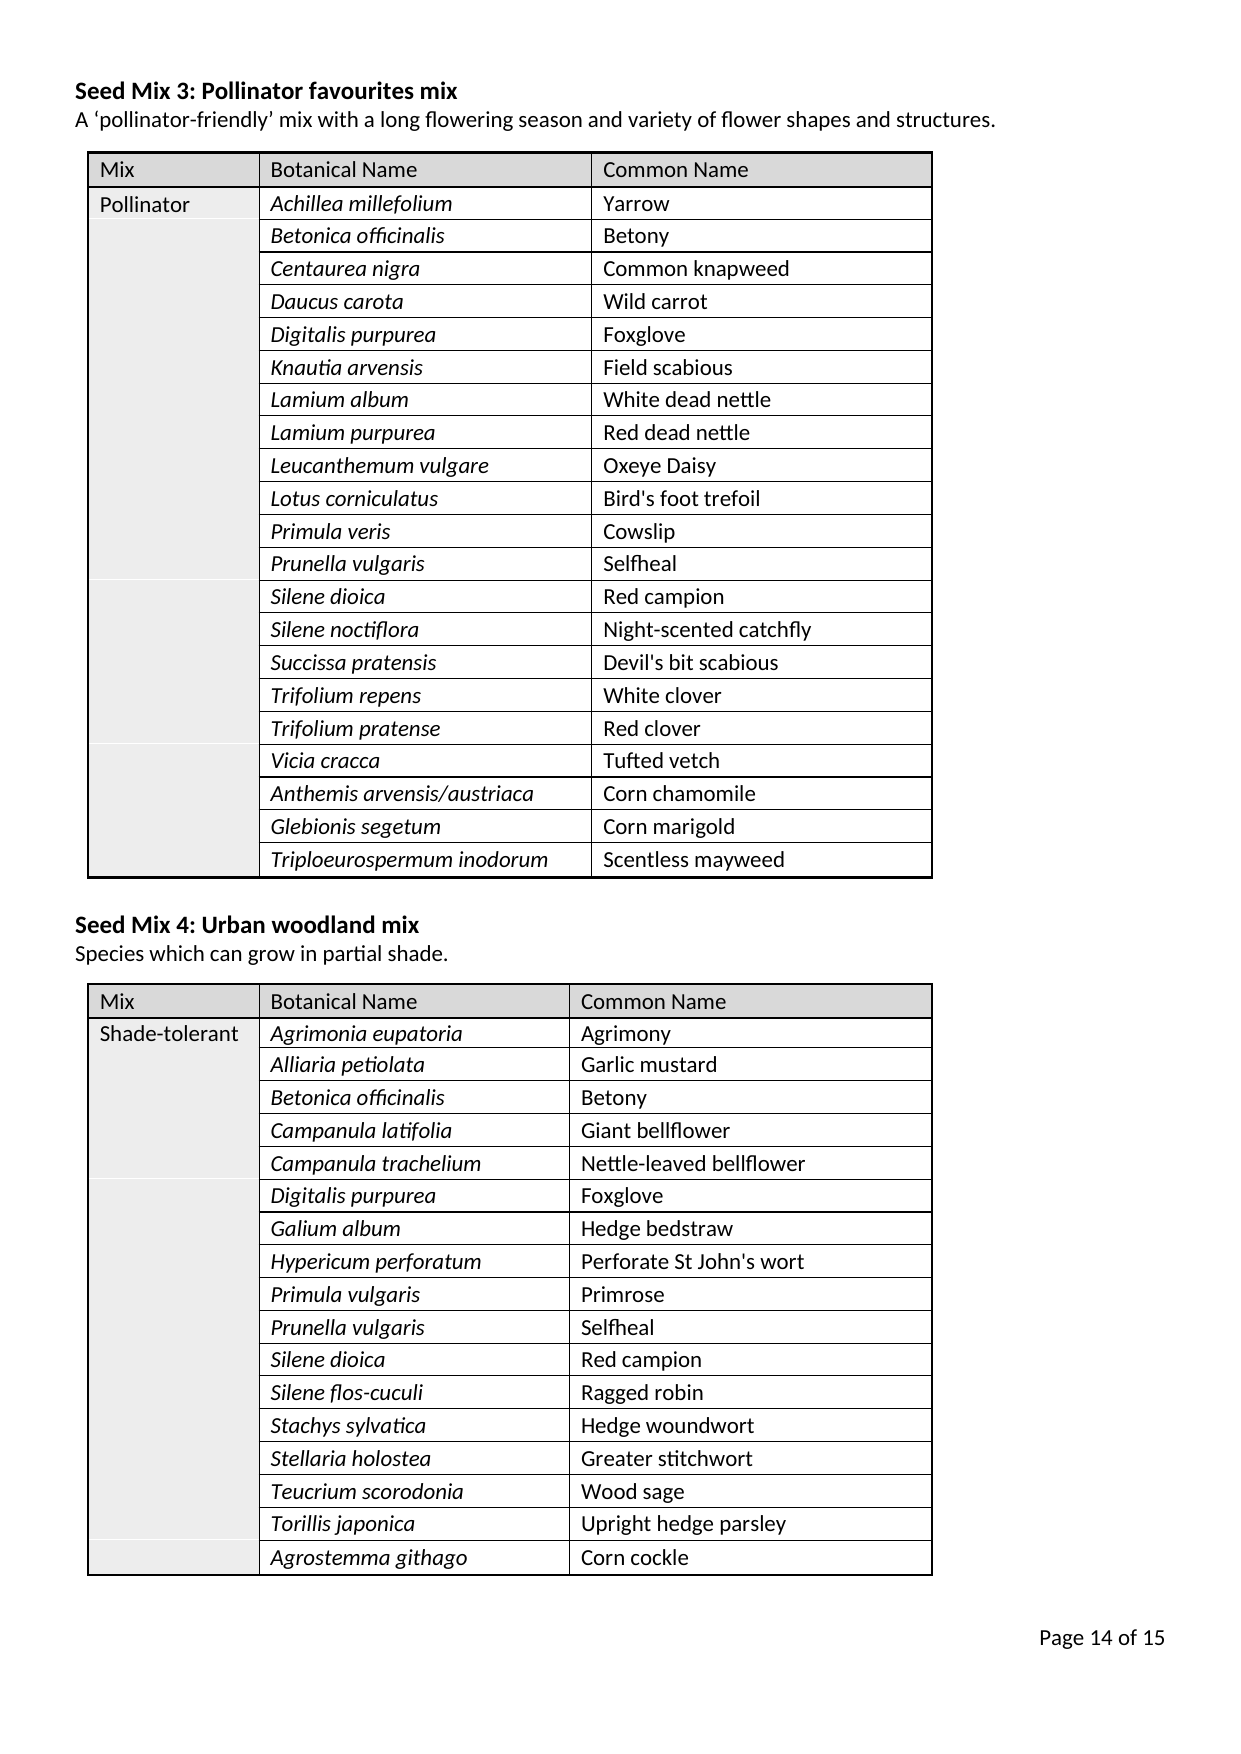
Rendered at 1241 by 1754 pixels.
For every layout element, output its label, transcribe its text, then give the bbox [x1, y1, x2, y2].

table_cell Corn cockle [570, 1541, 931, 1574]
table_cell [89, 350, 259, 383]
table_cell [89, 1408, 259, 1441]
table_cell Selfheal [592, 548, 931, 579]
table_cell Primula veris [260, 515, 591, 547]
table_cell Primrose [570, 1278, 931, 1310]
table_cell Oxeye Daisy [592, 449, 931, 481]
table_cell Agrimony [570, 1019, 931, 1047]
table_cell [89, 1540, 259, 1574]
table_cell Bird's foot trefoil [592, 482, 931, 514]
table_cell [89, 1343, 259, 1375]
table_cell Silene flos-cuculi [260, 1376, 569, 1408]
table_cell Red dead nettle [592, 416, 931, 448]
table_cell [89, 842, 259, 876]
table_cell Hedge bedstraw [570, 1213, 931, 1244]
table_header Common Name [592, 154, 931, 186]
table_cell Vicia cracca [260, 745, 591, 776]
table_cell Tufted vetch [592, 745, 931, 776]
table_cell Red campion [570, 1344, 931, 1375]
table_cell White dead nettle [592, 384, 931, 415]
table_header Mix [89, 985, 259, 1017]
table_cell [89, 645, 259, 678]
table_cell [89, 251, 259, 284]
table_cell Teucrium scorodonia [260, 1475, 569, 1507]
table_cell Corn chamomile [592, 778, 931, 809]
table_cell [89, 1146, 259, 1178]
table_cell Lotus corniculatus [260, 482, 591, 514]
table_cell [89, 1277, 259, 1310]
table_cell Prunella vulgaris [260, 548, 591, 579]
table_cell Upright hedge parsley [570, 1508, 931, 1539]
table_cell Betony [592, 220, 931, 251]
table_cell Wood sage [570, 1475, 931, 1507]
table_cell Scentless mayweed [592, 843, 931, 876]
table_cell Night-scented catchfly [592, 613, 931, 645]
table_cell Primula vulgaris [260, 1278, 569, 1310]
table_cell Digitalis purpurea [260, 1180, 569, 1211]
table_cell [89, 1474, 259, 1507]
table_header Botanical Name [260, 985, 569, 1017]
table_header Mix [89, 154, 259, 186]
table_cell [89, 481, 259, 514]
table_cell Foxglove [592, 318, 931, 350]
table_cell Galium album [260, 1213, 569, 1244]
table_cell Stellaria holostea [260, 1442, 569, 1474]
table_cell Glebionis segetum [260, 810, 591, 842]
table_cell Anthemis arvensis/austriaca [260, 778, 591, 809]
table_cell Alliaria petiolata [260, 1048, 569, 1080]
table_cell Betony [570, 1081, 931, 1113]
text Species which can grow in partial shade. [75, 939, 1165, 967]
table_cell [89, 1310, 259, 1343]
table_cell Garlic mustard [570, 1048, 931, 1080]
table_cell [89, 744, 259, 776]
table_cell Leucanthemum vulgare [260, 449, 591, 481]
table_cell Lamium purpurea [260, 416, 591, 448]
table_cell Greater stitchwort [570, 1442, 931, 1474]
table_cell [89, 1179, 259, 1211]
text Seed Mix 3: Pollinator favourites mix [75, 75, 1165, 106]
table_cell Succissa pratensis [260, 646, 591, 678]
table_cell [89, 809, 259, 842]
table_cell Stachys sylvatica [260, 1409, 569, 1441]
table_cell Corn marigold [592, 810, 931, 842]
table_cell [89, 383, 259, 415]
table_cell [89, 1507, 259, 1539]
table_cell [89, 514, 259, 547]
table_cell Betonica officinalis [260, 220, 591, 251]
table_cell [89, 580, 259, 612]
table_cell Red clover [592, 712, 931, 743]
table_cell Perforate St John's wort [570, 1245, 931, 1277]
table_cell [89, 317, 259, 350]
table_cell [89, 415, 259, 448]
table_cell [89, 1211, 259, 1244]
table_cell Shade-tolerant [89, 1019, 259, 1047]
table_cell Agrostemma githago [260, 1541, 569, 1574]
table_cell Selfheal [570, 1311, 931, 1343]
table_cell Devil's bit scabious [592, 646, 931, 678]
table_cell Torillis japonica [260, 1508, 569, 1539]
table_cell [89, 1080, 259, 1113]
table_cell Daucus carota [260, 285, 591, 317]
table_cell Silene noctiflora [260, 613, 591, 645]
table_cell Red campion [592, 581, 931, 612]
table_cell Campanula latifolia [260, 1114, 569, 1146]
table_cell Betonica officinalis [260, 1081, 569, 1113]
table_cell White clover [592, 679, 931, 711]
table_cell Campanula trachelium [260, 1147, 569, 1178]
table_cell [89, 1441, 259, 1474]
table_cell Cowslip [592, 515, 931, 547]
text A ‘pollinator-friendly’ mix with a long flowering season and variety of flower shapes and structures. [75, 106, 1165, 133]
table_cell Pollinator [89, 188, 259, 218]
table_cell Hypericum perforatum [260, 1245, 569, 1277]
table_cell [89, 711, 259, 743]
table_cell Centaurea nigra [260, 253, 591, 284]
table_cell Common knapweed [592, 253, 931, 284]
table_header Common Name [570, 985, 931, 1017]
table_cell Digitalis purpurea [260, 318, 591, 350]
table_cell Giant bellflower [570, 1114, 931, 1146]
table_header Botanical Name [260, 154, 591, 186]
table_cell [89, 219, 259, 251]
text Seed Mix 4: Urban woodland mix [75, 909, 1165, 939]
table_cell Hedge woundwort [570, 1409, 931, 1441]
table_cell Silene dioica [260, 1344, 569, 1375]
table_cell Field scabious [592, 351, 931, 383]
table_cell [89, 284, 259, 317]
table_cell [89, 1244, 259, 1277]
table_cell Silene dioica [260, 581, 591, 612]
table_cell [89, 776, 259, 809]
table_cell Foxglove [570, 1180, 931, 1211]
table_cell [89, 678, 259, 711]
table_cell [89, 1375, 259, 1408]
table_cell Agrimonia eupatoria [260, 1019, 569, 1047]
table_cell Knautia arvensis [260, 351, 591, 383]
table_cell [89, 1113, 259, 1146]
table_cell Triploeurospermum inodorum [260, 843, 591, 876]
table_cell Trifolium repens [260, 679, 591, 711]
table_cell [89, 448, 259, 481]
table_cell Yarrow [592, 188, 931, 218]
table_cell Nettle-leaved bellflower [570, 1147, 931, 1178]
table_cell [89, 1047, 259, 1080]
table_cell Trifolium pratense [260, 712, 591, 743]
table_cell Prunella vulgaris [260, 1311, 569, 1343]
table_cell [89, 612, 259, 645]
table_cell Wild carrot [592, 285, 931, 317]
table_cell Lamium album [260, 384, 591, 415]
table_cell [89, 547, 259, 579]
table_cell Ragged robin [570, 1376, 931, 1408]
table_cell Achillea millefolium [260, 188, 591, 218]
